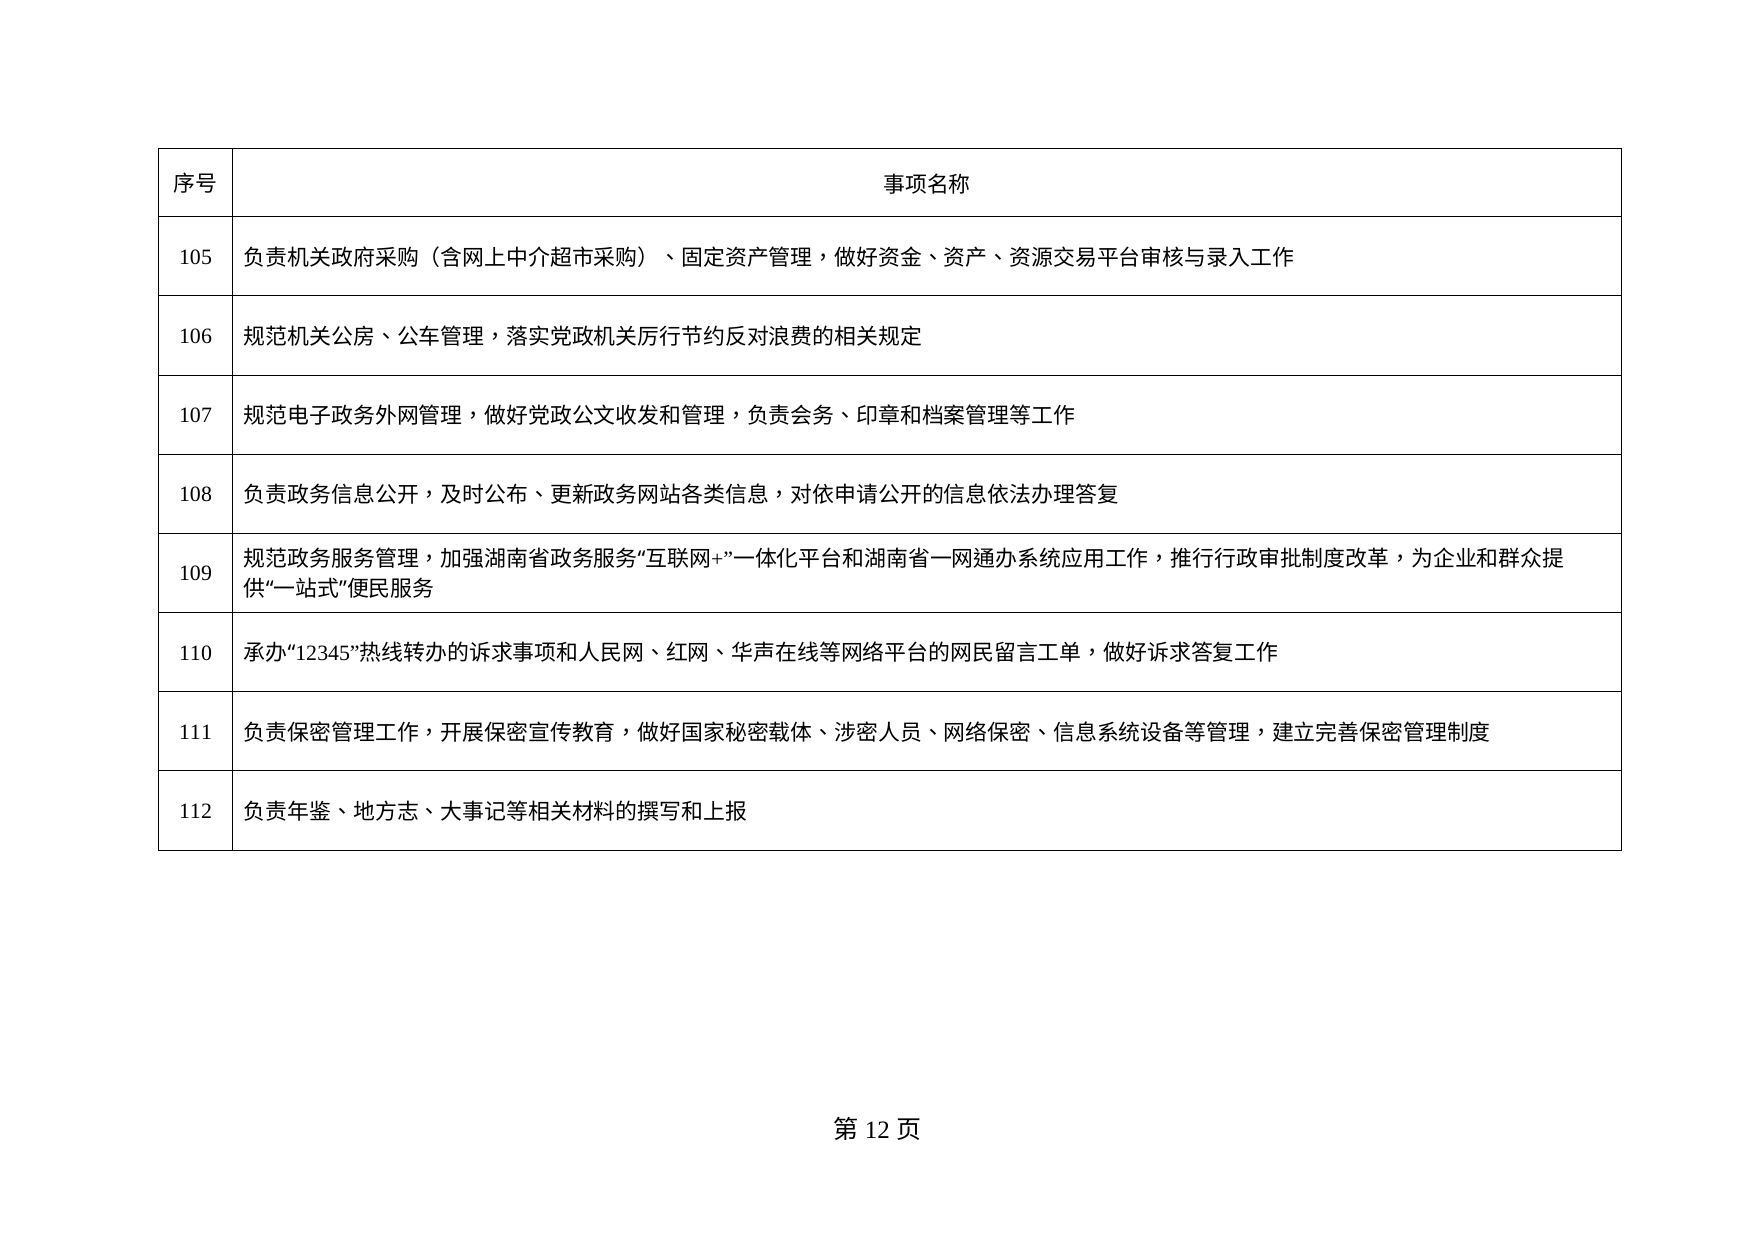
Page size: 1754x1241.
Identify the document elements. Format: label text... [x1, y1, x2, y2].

table_cell 规范电子政务外网管理，做好党政公文收发和管理，负责会务、印章和档案管理等工作 [233, 376, 1621, 454]
table_cell 负责机关政府采购（含网上中介超市采购）、固定资产管理，做好资金、资产、资源交易平台审核与录入工作 [233, 217, 1621, 295]
table_cell 112 [159, 771, 232, 849]
table_cell 107 [159, 376, 232, 454]
table_cell 111 [159, 692, 232, 770]
table_cell 110 [159, 613, 232, 691]
table_cell 108 [159, 455, 232, 533]
table_cell 负责保密管理工作，开展保密宣传教育，做好国家秘密载体、涉密人员、网络保密、信息系统设备等管理，建立完善保密管理制度 [233, 692, 1621, 770]
table_cell 109 [159, 534, 232, 612]
table_header 序号 [159, 149, 232, 216]
table_cell 负责政务信息公开，及时公布、更新政务网站各类信息，对依申请公开的信息依法办理答复 [233, 455, 1621, 533]
table_cell 105 [159, 217, 232, 295]
table_cell 规范政务服务管理，加强湖南省政务服务“互联网+”一体化平台和湖南省一网通办系统应用工作，推行行政审批制度改革，为企业和群众提供“一站式”便民服务 [233, 534, 1621, 612]
table_header 事项名称 [233, 149, 1621, 216]
table_cell 106 [159, 296, 232, 374]
table_cell 承办“12345”热线转办的诉求事项和人民网、红网、华声在线等网络平台的网民留言工单，做好诉求答复工作 [233, 613, 1621, 691]
table_cell 负责年鉴、地方志、大事记等相关材料的撰写和上报 [233, 771, 1621, 849]
table_cell 规范机关公房、公车管理，落实党政机关厉行节约反对浪费的相关规定 [233, 296, 1621, 374]
